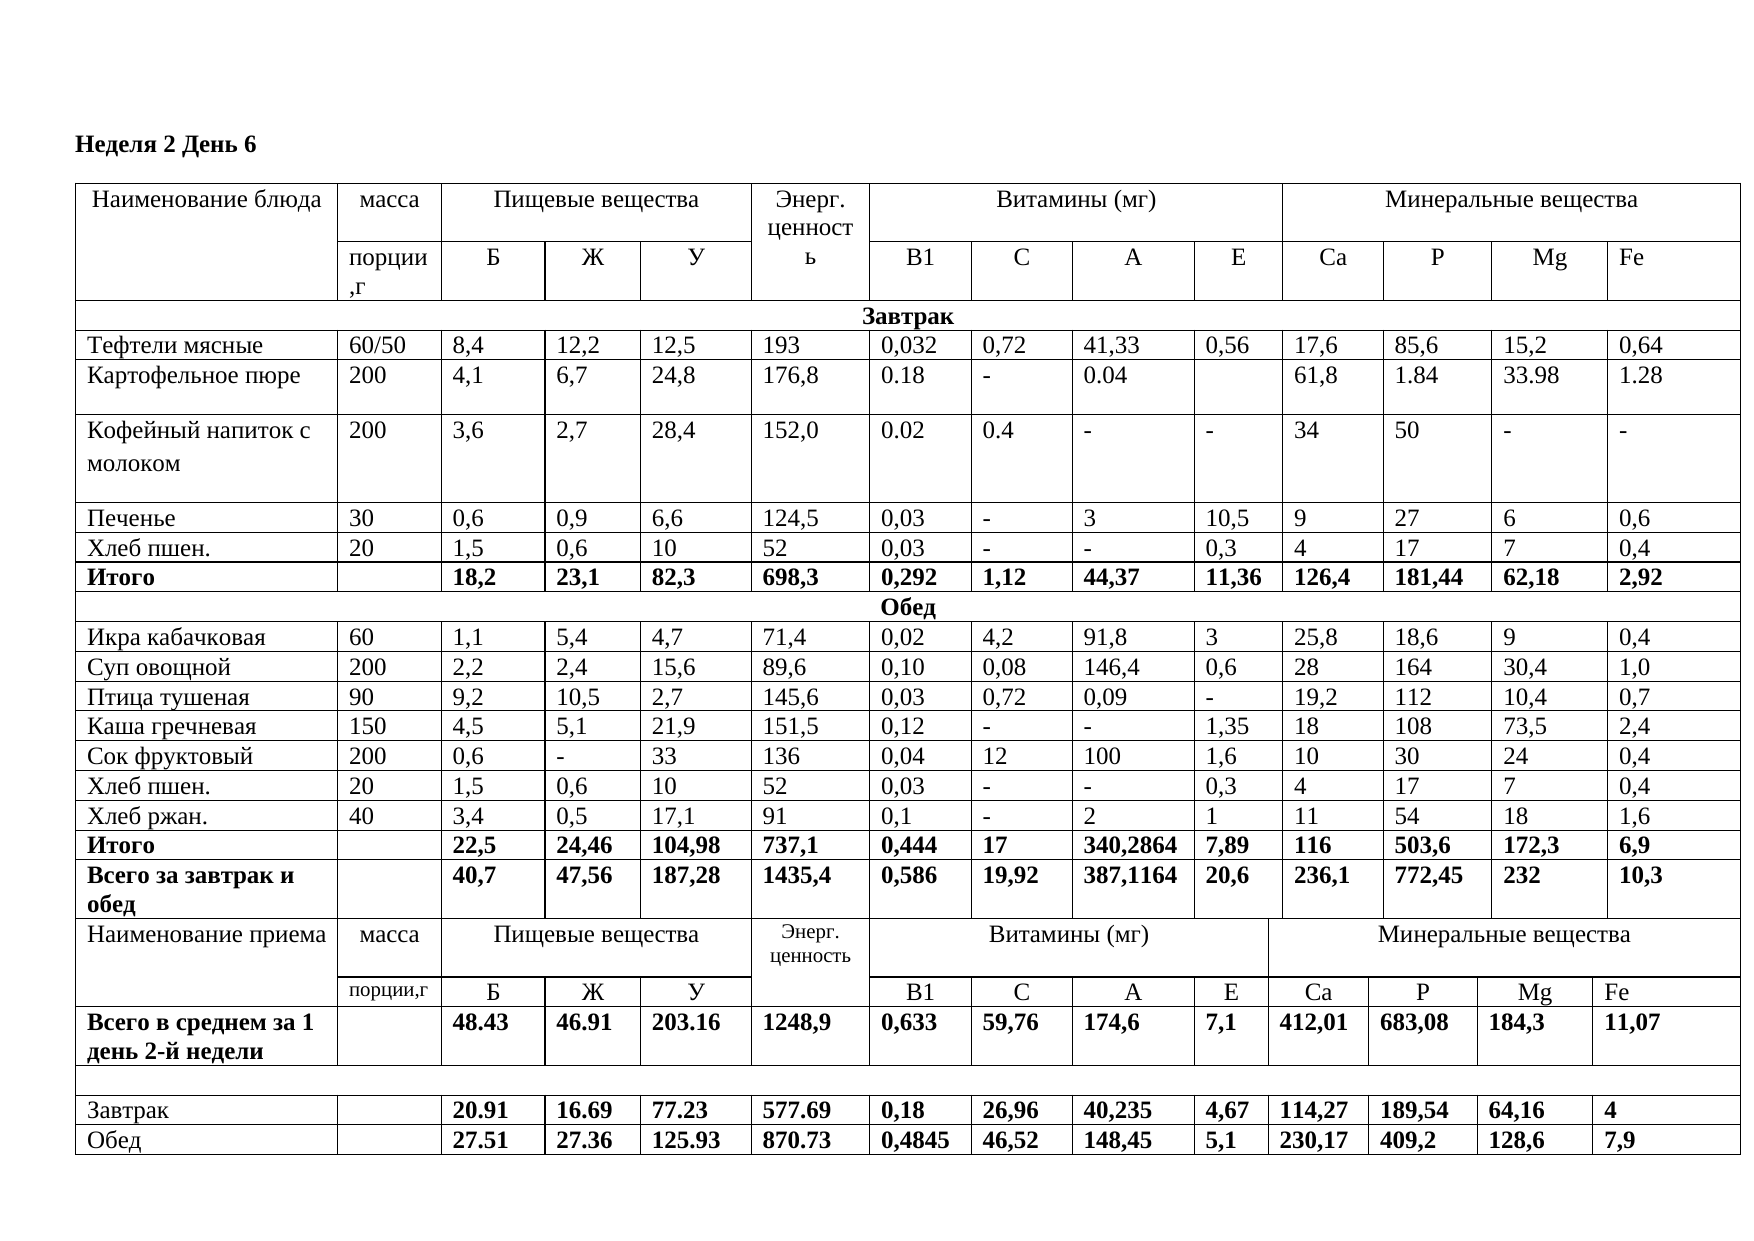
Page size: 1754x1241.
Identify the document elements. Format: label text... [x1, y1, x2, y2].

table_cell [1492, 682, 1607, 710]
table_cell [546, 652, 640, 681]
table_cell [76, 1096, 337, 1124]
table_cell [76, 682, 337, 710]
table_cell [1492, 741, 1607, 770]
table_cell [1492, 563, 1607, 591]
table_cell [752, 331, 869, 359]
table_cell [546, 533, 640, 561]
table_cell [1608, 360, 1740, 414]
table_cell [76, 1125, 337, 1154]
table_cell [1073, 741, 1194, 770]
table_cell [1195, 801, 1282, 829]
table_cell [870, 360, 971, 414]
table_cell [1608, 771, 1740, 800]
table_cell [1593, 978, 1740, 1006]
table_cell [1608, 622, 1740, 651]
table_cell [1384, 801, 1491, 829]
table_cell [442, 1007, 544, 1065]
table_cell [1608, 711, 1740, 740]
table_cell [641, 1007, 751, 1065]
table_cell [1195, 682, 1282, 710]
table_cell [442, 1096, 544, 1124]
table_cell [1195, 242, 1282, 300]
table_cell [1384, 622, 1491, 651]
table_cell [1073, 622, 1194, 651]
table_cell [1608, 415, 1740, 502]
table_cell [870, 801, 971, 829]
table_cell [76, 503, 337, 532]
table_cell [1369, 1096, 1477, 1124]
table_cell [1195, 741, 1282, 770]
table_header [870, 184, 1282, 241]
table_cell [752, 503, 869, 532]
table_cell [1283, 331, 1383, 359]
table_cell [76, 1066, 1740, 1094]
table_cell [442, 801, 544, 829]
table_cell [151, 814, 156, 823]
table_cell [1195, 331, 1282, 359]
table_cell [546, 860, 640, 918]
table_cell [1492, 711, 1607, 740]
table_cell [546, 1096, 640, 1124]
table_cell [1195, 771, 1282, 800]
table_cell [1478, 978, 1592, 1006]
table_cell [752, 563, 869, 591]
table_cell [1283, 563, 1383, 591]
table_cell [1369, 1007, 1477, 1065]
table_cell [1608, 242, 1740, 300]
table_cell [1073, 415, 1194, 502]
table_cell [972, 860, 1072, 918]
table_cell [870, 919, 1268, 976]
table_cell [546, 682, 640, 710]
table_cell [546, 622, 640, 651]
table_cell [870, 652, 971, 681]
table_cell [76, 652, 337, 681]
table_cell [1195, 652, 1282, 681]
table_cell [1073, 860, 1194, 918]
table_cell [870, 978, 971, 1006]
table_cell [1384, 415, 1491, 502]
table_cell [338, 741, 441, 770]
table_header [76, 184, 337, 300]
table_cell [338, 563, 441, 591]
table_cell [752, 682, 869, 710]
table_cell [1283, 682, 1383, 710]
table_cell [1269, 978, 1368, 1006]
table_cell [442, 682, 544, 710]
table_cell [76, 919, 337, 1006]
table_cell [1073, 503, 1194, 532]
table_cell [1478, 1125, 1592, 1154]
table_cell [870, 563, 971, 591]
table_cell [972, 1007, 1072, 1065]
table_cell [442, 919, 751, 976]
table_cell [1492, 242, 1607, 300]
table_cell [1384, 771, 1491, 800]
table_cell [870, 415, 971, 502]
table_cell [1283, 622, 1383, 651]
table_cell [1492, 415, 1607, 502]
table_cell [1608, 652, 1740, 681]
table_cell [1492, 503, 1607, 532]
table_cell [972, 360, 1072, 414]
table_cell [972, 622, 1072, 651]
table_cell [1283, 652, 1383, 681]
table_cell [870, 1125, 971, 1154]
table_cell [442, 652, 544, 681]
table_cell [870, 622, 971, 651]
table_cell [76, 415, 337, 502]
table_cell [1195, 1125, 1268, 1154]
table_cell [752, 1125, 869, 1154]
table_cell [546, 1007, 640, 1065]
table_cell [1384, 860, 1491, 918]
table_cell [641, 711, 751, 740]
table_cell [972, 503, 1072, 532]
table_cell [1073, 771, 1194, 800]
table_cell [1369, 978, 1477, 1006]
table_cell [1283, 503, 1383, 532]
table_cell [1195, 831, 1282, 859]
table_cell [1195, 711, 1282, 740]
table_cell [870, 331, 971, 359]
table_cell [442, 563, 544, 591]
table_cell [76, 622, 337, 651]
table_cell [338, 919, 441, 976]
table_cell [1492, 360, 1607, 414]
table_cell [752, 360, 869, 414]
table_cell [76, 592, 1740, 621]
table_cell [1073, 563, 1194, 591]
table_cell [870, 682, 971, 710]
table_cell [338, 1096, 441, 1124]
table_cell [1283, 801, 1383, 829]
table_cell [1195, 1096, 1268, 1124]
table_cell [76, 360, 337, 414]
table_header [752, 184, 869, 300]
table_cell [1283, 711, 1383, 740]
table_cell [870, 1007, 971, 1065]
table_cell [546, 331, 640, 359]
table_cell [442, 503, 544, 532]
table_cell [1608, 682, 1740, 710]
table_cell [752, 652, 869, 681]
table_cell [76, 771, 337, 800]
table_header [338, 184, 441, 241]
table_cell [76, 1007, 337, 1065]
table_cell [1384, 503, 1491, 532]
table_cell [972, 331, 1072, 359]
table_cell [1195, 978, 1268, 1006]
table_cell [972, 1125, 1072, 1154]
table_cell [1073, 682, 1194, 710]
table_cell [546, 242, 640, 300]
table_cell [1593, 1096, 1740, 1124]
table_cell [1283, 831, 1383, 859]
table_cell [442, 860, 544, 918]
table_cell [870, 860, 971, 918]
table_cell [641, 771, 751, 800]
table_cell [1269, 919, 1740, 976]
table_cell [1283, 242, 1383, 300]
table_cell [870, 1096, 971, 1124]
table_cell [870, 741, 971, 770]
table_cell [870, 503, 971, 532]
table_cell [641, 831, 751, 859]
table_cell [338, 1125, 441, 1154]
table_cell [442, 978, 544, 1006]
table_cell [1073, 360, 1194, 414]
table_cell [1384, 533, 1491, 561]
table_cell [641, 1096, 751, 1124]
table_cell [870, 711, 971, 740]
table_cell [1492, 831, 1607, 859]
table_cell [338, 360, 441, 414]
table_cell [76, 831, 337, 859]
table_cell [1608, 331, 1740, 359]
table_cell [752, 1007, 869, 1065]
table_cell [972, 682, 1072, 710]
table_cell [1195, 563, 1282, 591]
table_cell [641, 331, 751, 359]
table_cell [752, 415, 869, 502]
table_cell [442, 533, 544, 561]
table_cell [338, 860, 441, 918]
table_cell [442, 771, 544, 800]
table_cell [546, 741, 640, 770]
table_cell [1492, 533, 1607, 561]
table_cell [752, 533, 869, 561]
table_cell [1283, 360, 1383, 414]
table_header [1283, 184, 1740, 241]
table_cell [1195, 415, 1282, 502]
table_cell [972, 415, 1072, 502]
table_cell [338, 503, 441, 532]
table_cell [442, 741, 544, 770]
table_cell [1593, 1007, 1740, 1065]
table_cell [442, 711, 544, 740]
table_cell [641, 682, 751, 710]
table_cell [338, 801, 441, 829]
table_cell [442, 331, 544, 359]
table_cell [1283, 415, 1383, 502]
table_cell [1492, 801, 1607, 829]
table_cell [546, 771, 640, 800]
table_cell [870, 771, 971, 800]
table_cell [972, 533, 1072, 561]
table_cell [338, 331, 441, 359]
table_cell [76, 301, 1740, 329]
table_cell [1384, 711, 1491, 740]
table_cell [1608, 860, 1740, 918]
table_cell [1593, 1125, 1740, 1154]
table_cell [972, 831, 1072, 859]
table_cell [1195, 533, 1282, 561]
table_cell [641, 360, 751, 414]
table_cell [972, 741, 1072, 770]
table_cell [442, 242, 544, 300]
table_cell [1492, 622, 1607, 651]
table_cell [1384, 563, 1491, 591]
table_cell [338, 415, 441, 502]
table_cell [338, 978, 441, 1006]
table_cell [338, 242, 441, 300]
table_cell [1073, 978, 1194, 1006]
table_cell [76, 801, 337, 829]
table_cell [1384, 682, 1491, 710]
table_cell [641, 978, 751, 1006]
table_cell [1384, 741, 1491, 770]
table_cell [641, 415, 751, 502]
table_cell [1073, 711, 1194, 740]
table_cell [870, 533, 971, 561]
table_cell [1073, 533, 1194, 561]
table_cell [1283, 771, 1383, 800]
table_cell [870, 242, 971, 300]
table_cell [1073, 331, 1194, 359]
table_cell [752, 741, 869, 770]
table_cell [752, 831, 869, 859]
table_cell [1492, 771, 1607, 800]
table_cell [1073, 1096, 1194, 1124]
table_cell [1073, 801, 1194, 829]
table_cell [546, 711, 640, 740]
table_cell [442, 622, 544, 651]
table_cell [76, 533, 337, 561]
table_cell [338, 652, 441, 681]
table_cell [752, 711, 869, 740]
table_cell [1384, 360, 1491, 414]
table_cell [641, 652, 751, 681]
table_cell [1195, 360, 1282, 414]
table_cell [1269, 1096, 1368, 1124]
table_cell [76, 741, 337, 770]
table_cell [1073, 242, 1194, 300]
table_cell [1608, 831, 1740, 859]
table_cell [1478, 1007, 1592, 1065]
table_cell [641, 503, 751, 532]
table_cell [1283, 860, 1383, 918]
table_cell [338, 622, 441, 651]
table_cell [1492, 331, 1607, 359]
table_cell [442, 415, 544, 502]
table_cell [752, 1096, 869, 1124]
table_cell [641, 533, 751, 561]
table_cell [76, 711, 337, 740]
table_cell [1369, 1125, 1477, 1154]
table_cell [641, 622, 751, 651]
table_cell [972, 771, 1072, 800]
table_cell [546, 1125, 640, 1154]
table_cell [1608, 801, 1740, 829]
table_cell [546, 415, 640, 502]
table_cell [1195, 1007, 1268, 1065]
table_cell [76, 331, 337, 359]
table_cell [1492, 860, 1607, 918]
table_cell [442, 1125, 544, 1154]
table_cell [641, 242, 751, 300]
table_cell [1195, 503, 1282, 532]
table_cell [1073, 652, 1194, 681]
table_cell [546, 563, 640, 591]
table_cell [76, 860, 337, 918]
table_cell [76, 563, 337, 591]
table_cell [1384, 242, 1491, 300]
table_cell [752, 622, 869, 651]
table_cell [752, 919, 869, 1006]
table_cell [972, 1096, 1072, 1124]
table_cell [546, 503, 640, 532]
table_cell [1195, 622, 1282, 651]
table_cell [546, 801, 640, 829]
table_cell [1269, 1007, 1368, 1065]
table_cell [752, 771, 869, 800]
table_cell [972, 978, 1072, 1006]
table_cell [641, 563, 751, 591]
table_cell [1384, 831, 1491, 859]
text Неделя 2 День 6 [75, 129, 1679, 158]
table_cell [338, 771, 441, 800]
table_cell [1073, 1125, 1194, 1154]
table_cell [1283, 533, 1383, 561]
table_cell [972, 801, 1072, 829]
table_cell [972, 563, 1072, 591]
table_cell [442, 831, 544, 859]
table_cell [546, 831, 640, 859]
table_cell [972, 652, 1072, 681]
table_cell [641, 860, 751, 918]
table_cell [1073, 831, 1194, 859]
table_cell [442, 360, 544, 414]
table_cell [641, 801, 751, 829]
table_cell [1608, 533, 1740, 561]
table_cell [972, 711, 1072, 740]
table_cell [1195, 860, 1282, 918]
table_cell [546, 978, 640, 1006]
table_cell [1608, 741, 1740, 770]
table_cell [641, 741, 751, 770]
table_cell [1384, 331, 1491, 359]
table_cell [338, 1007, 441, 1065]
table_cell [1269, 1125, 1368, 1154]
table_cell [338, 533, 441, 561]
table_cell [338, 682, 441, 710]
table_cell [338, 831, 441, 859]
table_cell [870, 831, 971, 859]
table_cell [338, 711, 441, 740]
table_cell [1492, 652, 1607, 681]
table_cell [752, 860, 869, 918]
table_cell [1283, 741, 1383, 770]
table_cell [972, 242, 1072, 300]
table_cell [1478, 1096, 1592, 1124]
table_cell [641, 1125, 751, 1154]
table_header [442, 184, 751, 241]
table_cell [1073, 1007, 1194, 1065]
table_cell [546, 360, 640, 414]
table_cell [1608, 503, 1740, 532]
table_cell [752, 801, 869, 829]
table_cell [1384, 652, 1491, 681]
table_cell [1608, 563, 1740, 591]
